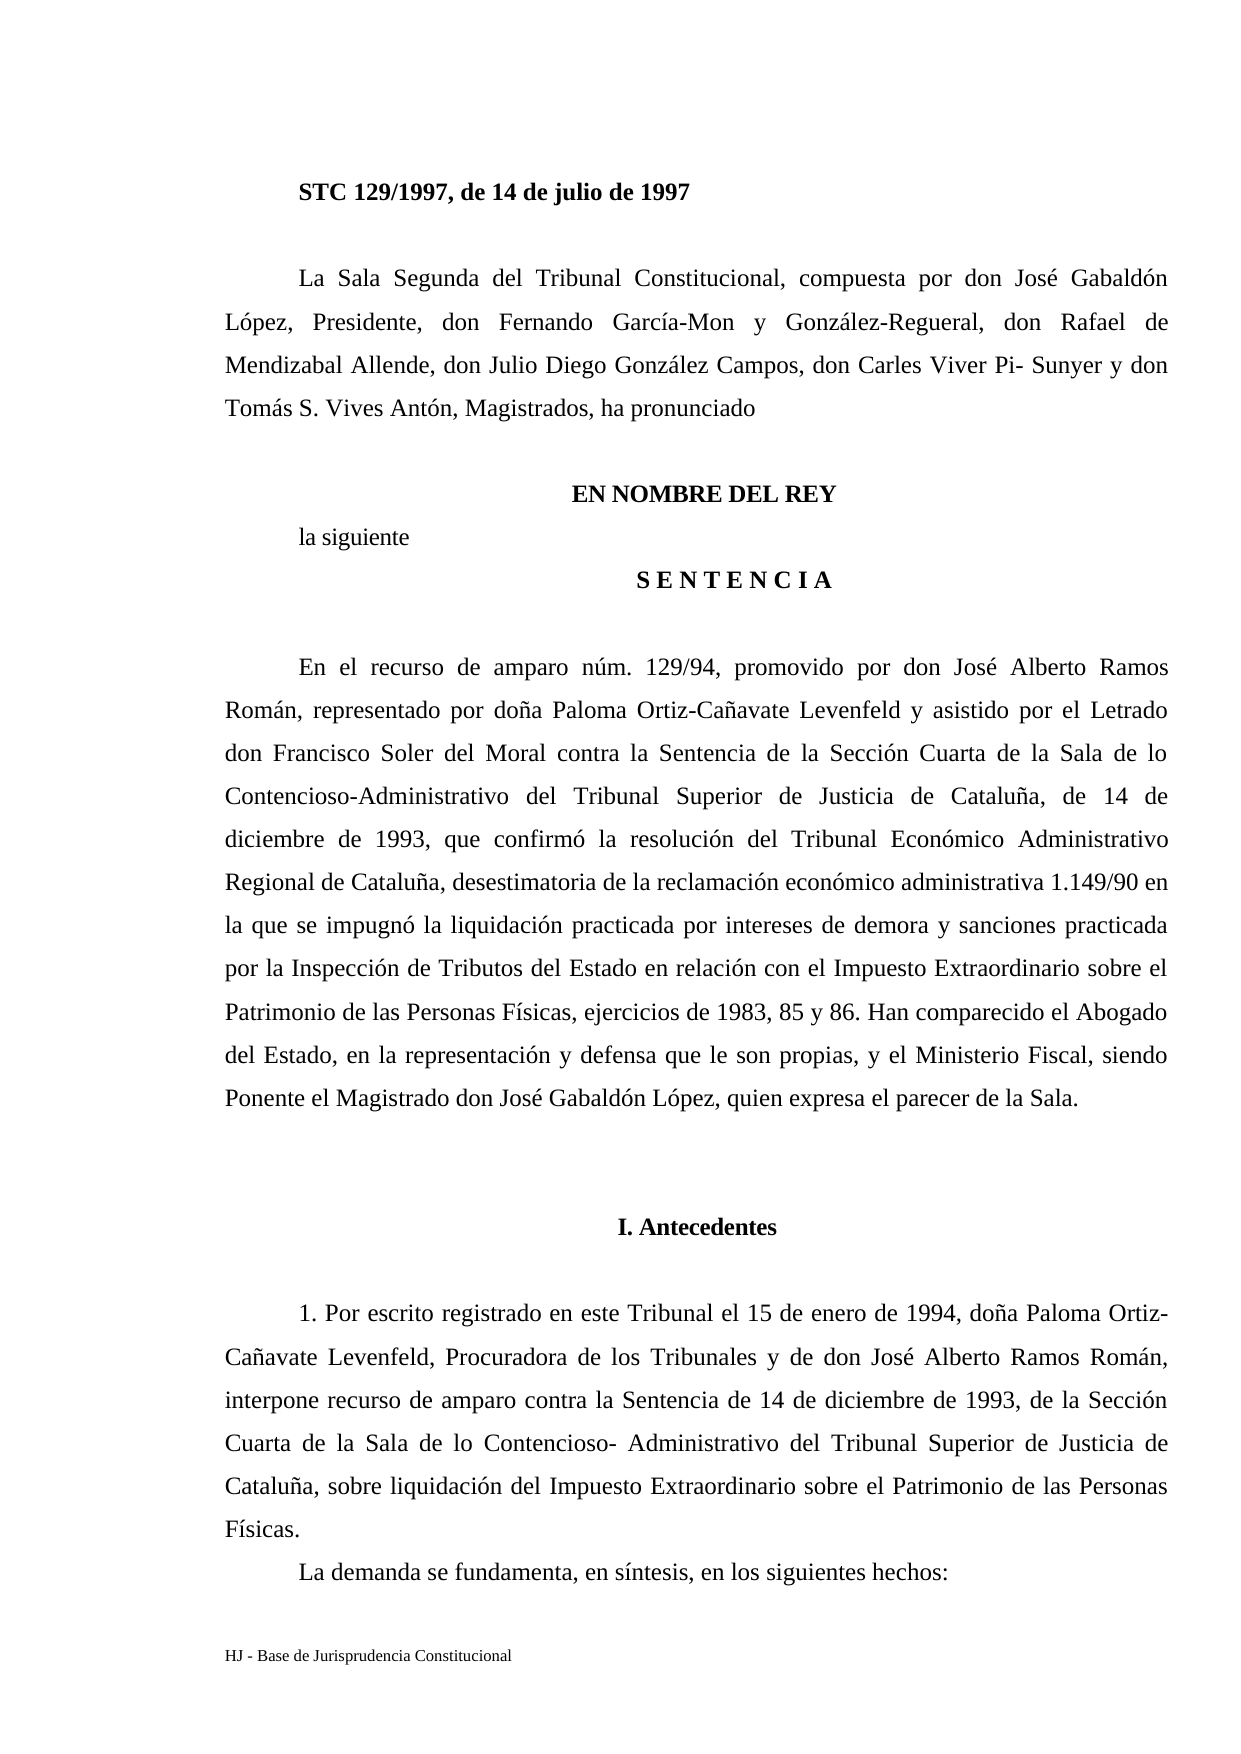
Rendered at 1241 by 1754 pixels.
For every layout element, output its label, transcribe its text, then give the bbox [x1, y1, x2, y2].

text En el recurso de amparo núm. 129/94, promovido por don José Alberto Ramos Román, representado por doña Paloma Ortiz-Cañavate Levenfeld y asistido por el Letrado don Francisco Soler del Moral contra la Sentencia de la Sección Cuarta de la Sala de lo Contencioso-Administrativo del Tribunal Superior de Justicia de Cataluña, de 14 de diciembre de 1993, que confirmó la resolución del Tribunal Económico Administrativo Regional de Cataluña, desestimatoria de la reclamación económico administrativa 1.149/90 en la que se impugnó la liquidación practicada por intereses de demora y sanciones practicada por la Inspección de Tributos del Estado en relación con el Impuesto Extraordinario sobre el Patrimonio de las Personas Físicas, ejercicios de 1983, 85 y 86. Han comparecido el Abogado del Estado, en la representación y defensa que le son propias, y el Ministerio Fiscal, siendo Ponente el Magistrado don José Gabaldón López, quien expresa el parecer de la Sala. [224, 652, 1169, 1112]
text 1. Por escrito registrado en este Tribunal el 15 de enero de 1994, doña Paloma Ortiz-Cañavate Levenfeld, Procuradora de los Tribunales y de don José Alberto Ramos Román, interpone recurso de amparo contra la Sentencia de 14 de diciembre de 1993, de la Sección Cuarta de la Sala de lo Contencioso- Administrativo del Tribunal Superior de Justicia de Cataluña, sobre liquidación del Impuesto Extraordinario sobre el Patrimonio de las Personas Físicas. [224, 1298, 1169, 1543]
text la siguiente [224, 522, 1110, 551]
text I. Antecedentes [224, 1212, 1169, 1241]
text La demanda se fundamenta, en síntesis, en los siguientes hechos: [224, 1557, 1169, 1586]
text STC 129/1997, de 14 de julio de 1997 [224, 177, 1169, 206]
text EN NOMBRE DEL REY [224, 479, 1110, 508]
text La Sala Segunda del Tribunal Constitucional, compuesta por don José Gabaldón López, Presidente, don Fernando García-Mon y González-Regueral, don Rafael de Mendizabal Allende, don Julio Diego González Campos, don Carles Viver Pi- Sunyer y don Tomás S. Vives Antón, Magistrados, ha pronunciado [224, 263, 1169, 422]
text S E N T E N C I A [224, 565, 1169, 594]
